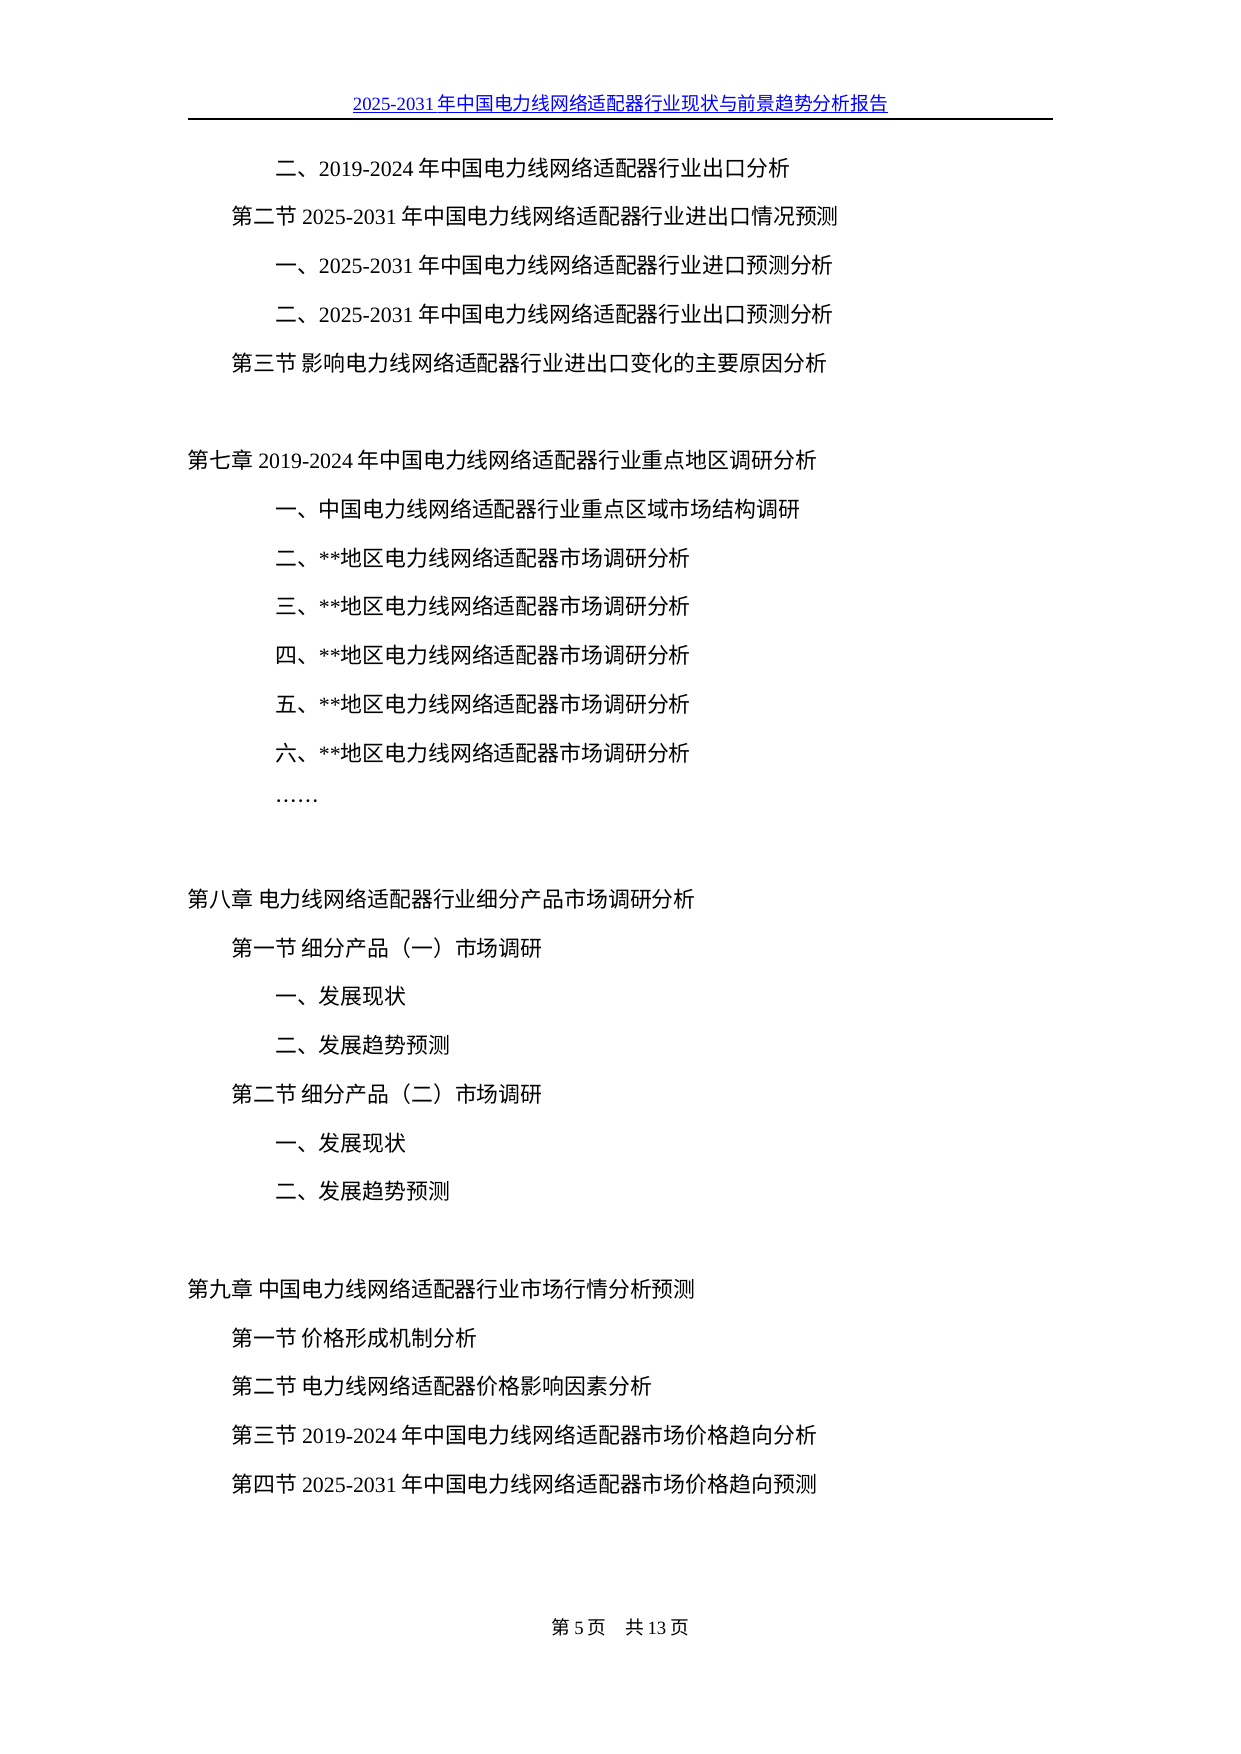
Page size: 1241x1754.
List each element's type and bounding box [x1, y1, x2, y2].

text [187, 150, 1053, 1499]
